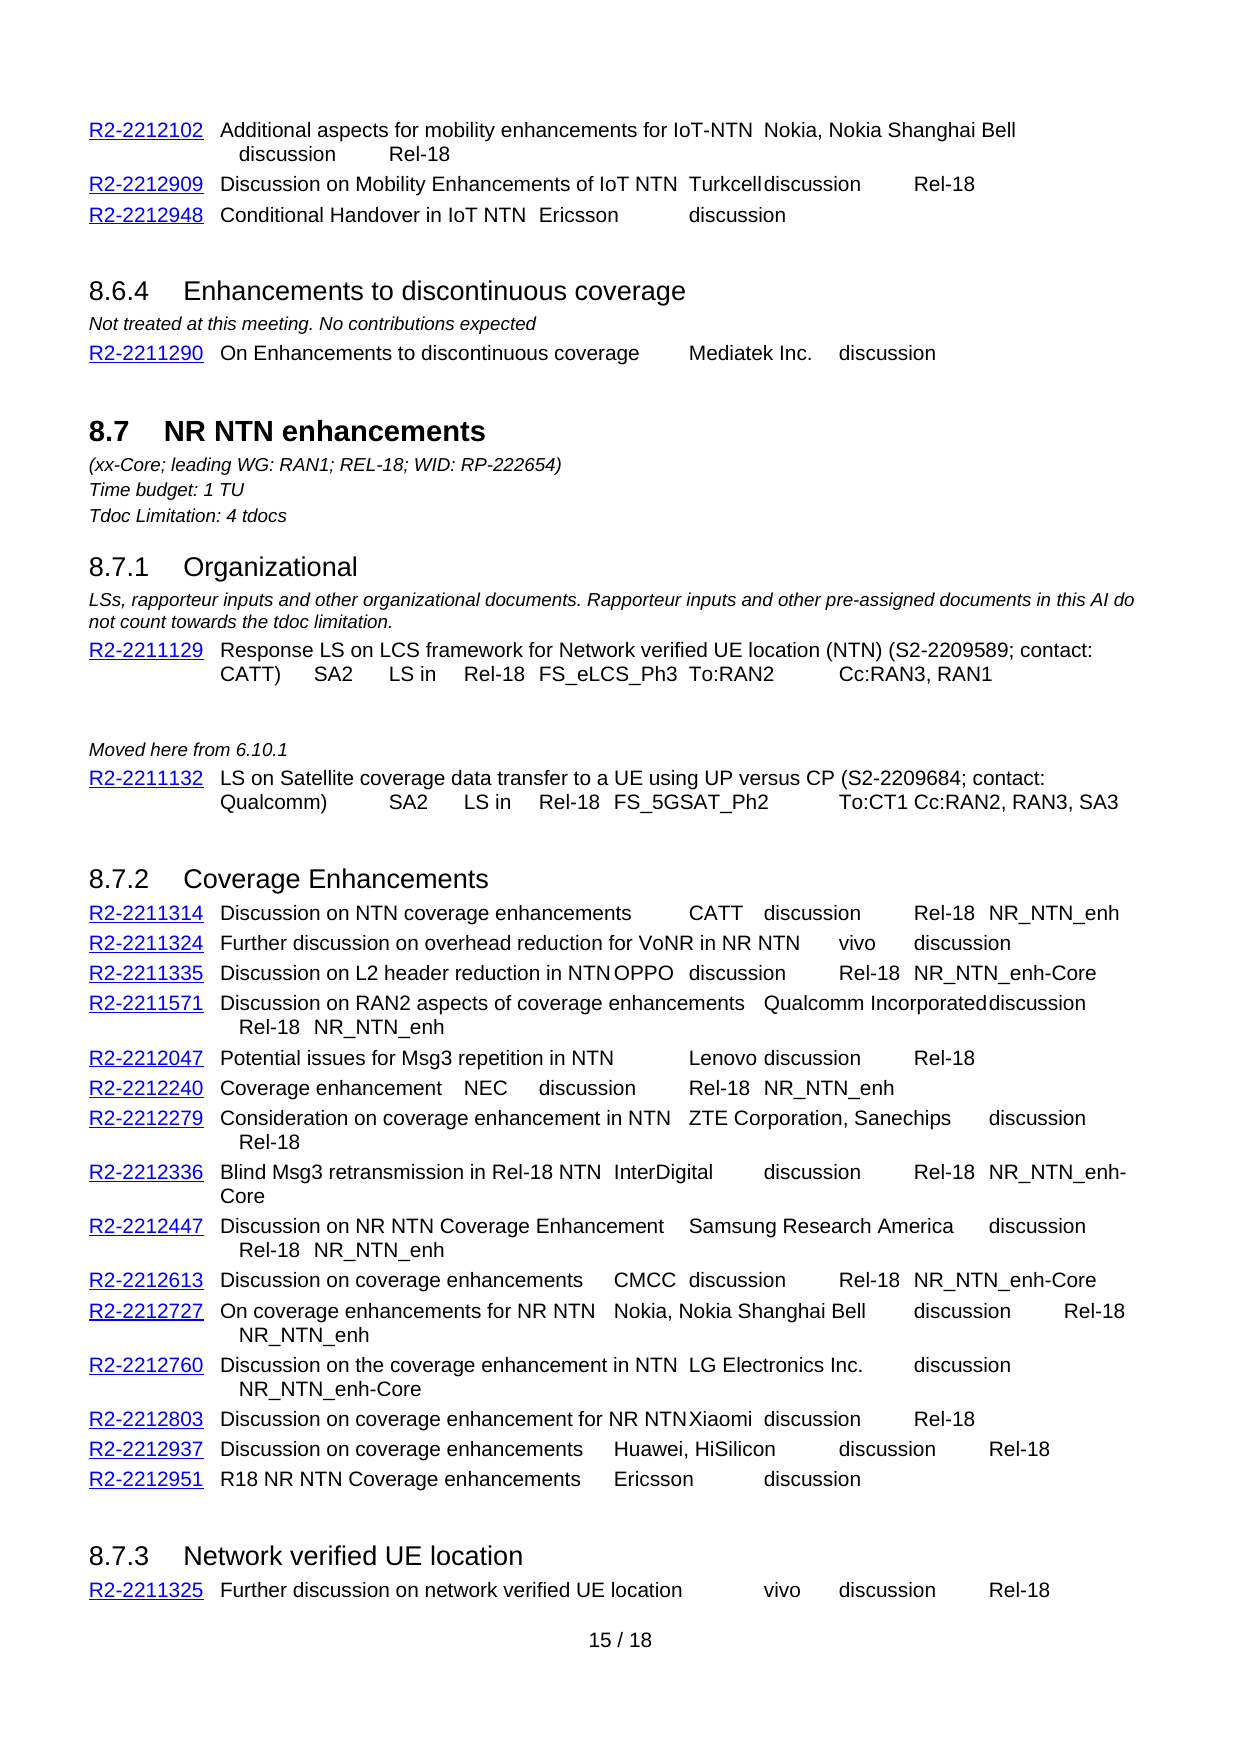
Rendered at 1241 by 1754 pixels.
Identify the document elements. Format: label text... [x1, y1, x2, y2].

text Time budget: 1 TU [89, 479, 1152, 501]
text LSs, rapporteur inputs and other organizational documents. Rapporteur inputs and other pre-assigned documents in this AI do not count towards the tdoc limitation. [89, 589, 1152, 632]
title R2-2212613 Discussion on coverage enhancements CMCC discussion Rel-18 NR_NTN_enh-Core [89, 1268, 1152, 1292]
subtitle 8.7 NR NTN enhancements [89, 414, 1152, 447]
text Not treated at this meeting. No contributions expected [89, 313, 1152, 334]
title R2-2211129 Response LS on LCS framework for Network verified UE location (NTN) (S2-2209589; contact: CATT) SA2 LS in Rel-18 FS_eLCS_Ph3 To:RAN2 Cc:RAN3, RAN1 [89, 638, 1152, 686]
title R2-2212047 Potential issues for Msg3 repetition in NTN Lenovo discussion Rel-18 [89, 1045, 1152, 1069]
text (xx-Core; leading WG: RAN1; REL-18; WID: RP-222654) [89, 453, 1152, 475]
subtitle 8.7.3 Network verified UE location [89, 1540, 1152, 1571]
title R2-2212951 R18 NR NTN Coverage enhancements Ericsson discussion [89, 1467, 1152, 1491]
title R2-2211325 Further discussion on network verified UE location vivo discussion Rel-18 [89, 1578, 1152, 1602]
text Tdoc Limitation: 4 tdocs [89, 505, 1152, 526]
title R2-2211571 Discussion on RAN2 aspects of coverage enhancements Qualcomm Incorporated discussion Rel-18 NR_NTN_enh [89, 991, 1152, 1039]
title R2-2212948 Conditional Handover in IoT NTN Ericsson discussion [89, 202, 1152, 226]
title R2-2212727 On coverage enhancements for NR NTN Nokia, Nokia Shanghai Bell discussion Rel-18 NR_NTN_enh [89, 1298, 1152, 1346]
title R2-2212803 Discussion on coverage enhancement for NR NTN Xiaomi discussion Rel-18 [89, 1407, 1152, 1431]
subtitle 8.7.2 Coverage Enhancements [89, 863, 1152, 894]
title R2-2211132 LS on Satellite coverage data transfer to a UE using UP versus CP (S2-2209684; contact: Qualcomm) SA2 LS in Rel-18 FS_5GSAT_Ph2 To:CT1 Cc:RAN2, RAN3, SA3 [89, 766, 1152, 814]
title R2-2211324 Further discussion on overhead reduction for VoNR in NR NTN vivo discussion [89, 931, 1152, 955]
subtitle 8.6.4 Enhancements to discontinuous coverage [89, 275, 1152, 307]
title R2-2212760 Discussion on the coverage enhancement in NTN LG Electronics Inc. discussion NR_NTN_enh-Core [89, 1353, 1152, 1401]
title R2-2212240 Coverage enhancement NEC discussion Rel-18 NR_NTN_enh [89, 1076, 1152, 1099]
subtitle 8.7.1 Organizational [89, 551, 1152, 583]
title R2-2212279 Consideration on coverage enhancement in NTN ZTE Corporation, Sanechips discussion Rel-18 [89, 1106, 1152, 1154]
title R2-2212909 Discussion on Mobility Enhancements of IoT NTN Turkcell discussion Rel-18 [89, 172, 1152, 196]
title R2-2211290 On Enhancements to discontinuous coverage Mediatek Inc. discussion [89, 341, 1152, 365]
title R2-2212937 Discussion on coverage enhancements Huawei, HiSilicon discussion Rel-18 [89, 1437, 1152, 1461]
title R2-2212336 Blind Msg3 retransmission in Rel-18 NTN InterDigital discussion Rel-18 NR_NTN_enh-Core [89, 1160, 1152, 1208]
title R2-2211335 Discussion on L2 header reduction in NTN OPPO discussion Rel-18 NR_NTN_enh-Core [89, 961, 1152, 985]
text Moved here from 6.10.1 [89, 738, 1152, 760]
title R2-2212447 Discussion on NR NTN Coverage Enhancement Samsung Research America discussion Rel-18 NR_NTN_enh [89, 1214, 1152, 1262]
title R2-2212102 Additional aspects for mobility enhancements for IoT-NTN Nokia, Nokia Shanghai Bell discussion Rel-18 [89, 118, 1152, 166]
title R2-2211314 Discussion on NTN coverage enhancements CATT discussion Rel-18 NR_NTN_enh [89, 901, 1152, 924]
